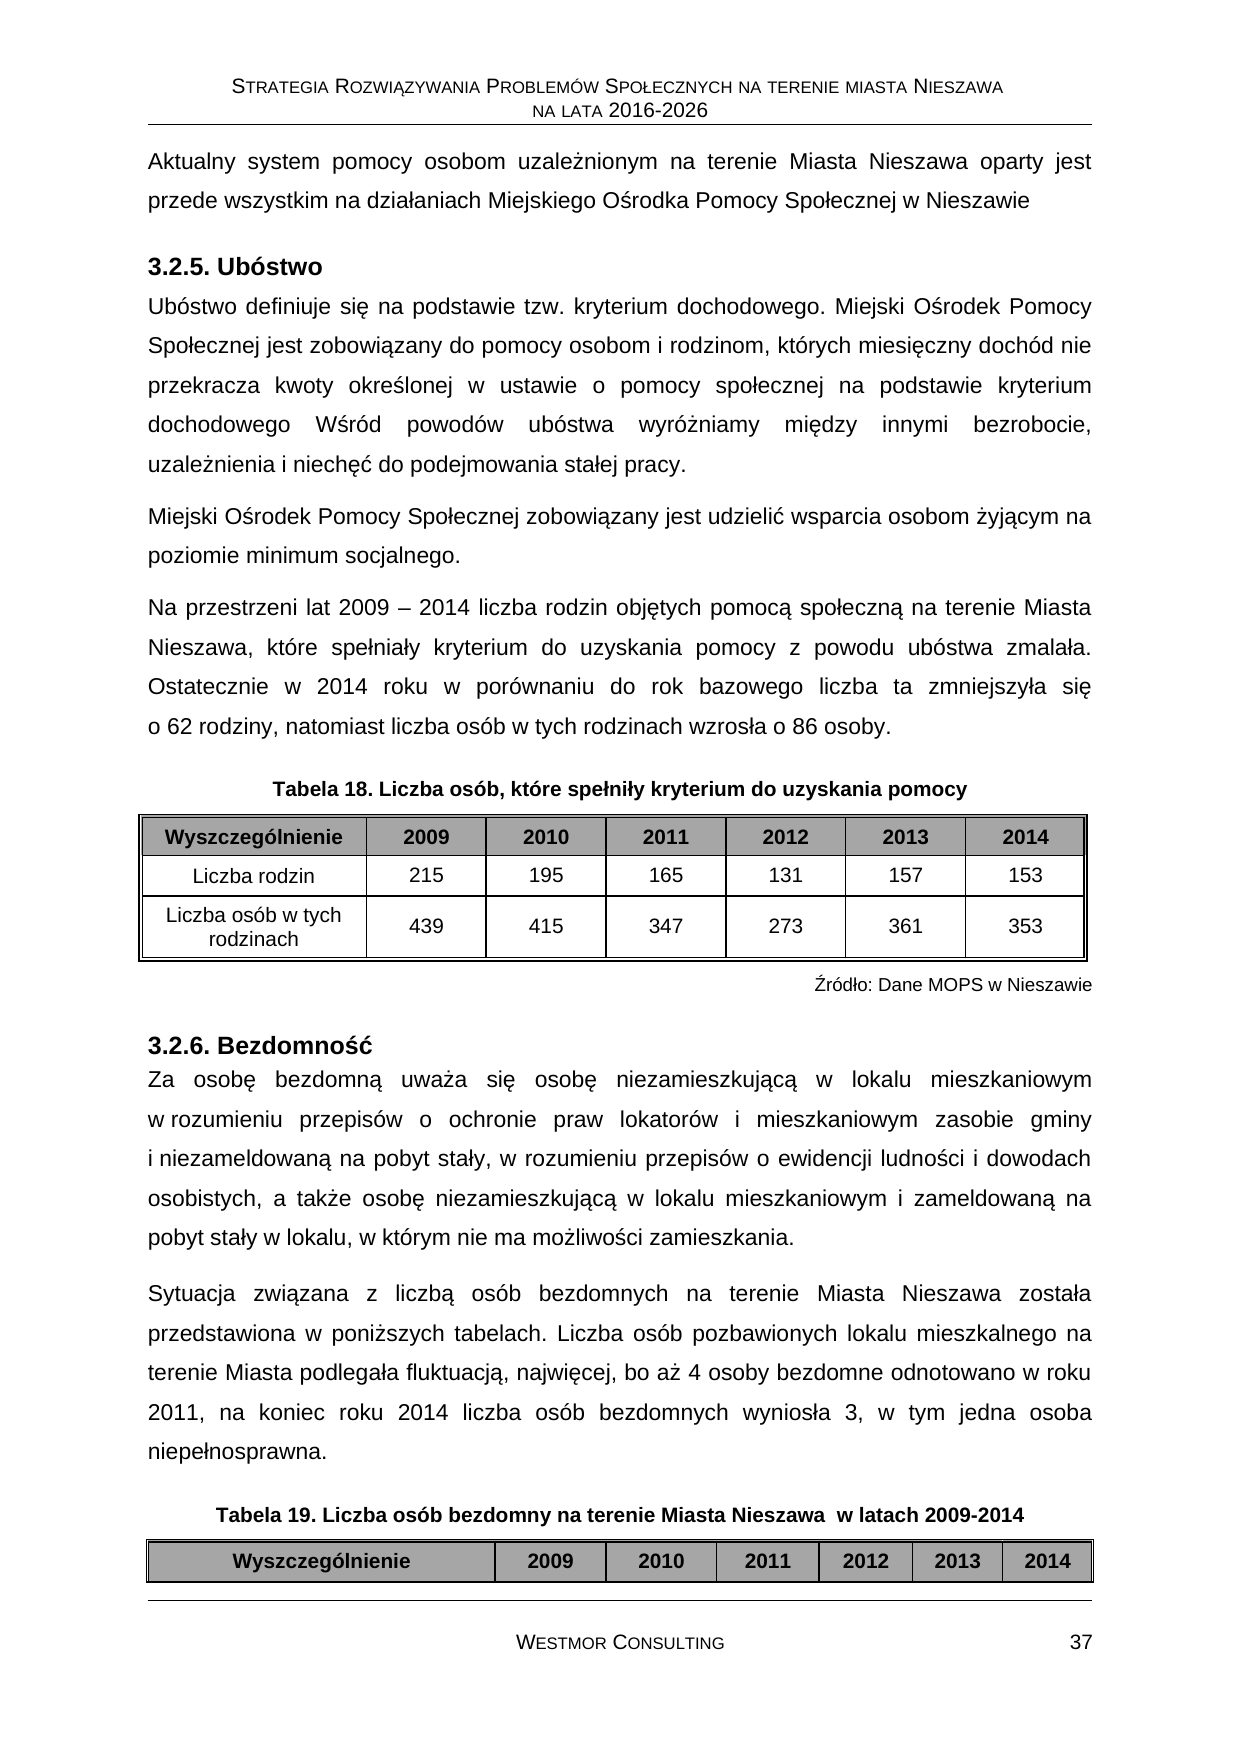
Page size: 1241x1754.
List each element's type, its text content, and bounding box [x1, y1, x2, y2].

table_header 2011 [717, 1543, 818, 1581]
table_cell 153 [966, 856, 1083, 895]
table_cell 215 [367, 856, 485, 895]
text Ubóstwo definiuje się na podstawie tzw. kryterium dochodowego. Miejski Ośrodek Pomocy Społecznej jest zobowiązany do pomocy osobom i rodzinom, których miesięczny dochód nie przekracza kwoty określonej w ustawie o pomocy społecznej na podstawie kryterium dochodowego Wśród powodów ubóstwa wyróżniamy między innymi bezrobocie, uzależnienia i niechęć do podejmowania stałej pracy. [148, 293, 1092, 477]
table_header 2012 [727, 818, 845, 855]
table_header 2009 [496, 1543, 605, 1581]
table_cell Liczba osób w tych rodzinach [143, 897, 366, 957]
table_cell Liczba rodzin [143, 856, 366, 895]
table_header 2009 [367, 818, 485, 855]
table_header Wyszczególnienie [149, 1543, 494, 1581]
table_cell 157 [846, 856, 965, 895]
subtitle 3.2.5. Ubóstwo [148, 252, 1092, 280]
text Na przestrzeni lat 2009 – 2014 liczba rodzin objętych pomocą społeczną na terenie Miasta Nieszawa, które spełniały kryterium do uzyskania pomocy z powodu ubóstwa zmalała. Ostatecznie w 2014 roku w porównaniu do rok bazowego liczba ta zmniejszyła się o 62 rodziny, natomiast liczba osób w tych rodzinach wzrosła o 86 osoby. [148, 594, 1092, 739]
table_cell 361 [846, 897, 965, 957]
table_header 2012 [820, 1543, 912, 1581]
table_header 2014 [1003, 1543, 1091, 1581]
table_cell 165 [607, 856, 725, 895]
table_header 2014 [966, 818, 1083, 855]
text Źródło: Dane MOPS w Nieszawie [148, 974, 1092, 996]
table_cell 273 [727, 897, 845, 957]
text Aktualny system pomocy osobom uzależnionym na terenie Miasta Nieszawa oparty jest przede wszystkim na działaniach Miejskiego Ośrodka Pomocy Społecznej w Nieszawie [148, 148, 1092, 213]
text Za osobę bezdomną uważa się osobę niezamieszkującą w lokalu mieszkaniowym w rozumieniu przepisów o ochronie praw lokatorów i mieszkaniowym zasobie gminy i niezameldowaną na pobyt stały, w rozumieniu przepisów o ewidencji ludności i dowodach osobistych, a także osobę niezamieszkującą w lokalu mieszkaniowym i zameldowaną na pobyt stały w lokalu, w którym nie ma możliwości zamieszkania. [148, 1066, 1092, 1251]
table_cell 353 [966, 897, 1083, 957]
table_cell 347 [607, 897, 725, 957]
table_cell 195 [487, 856, 605, 895]
table_header Wyszczególnienie [143, 818, 366, 855]
table_cell 439 [367, 897, 485, 957]
table_header 2010 [607, 1543, 716, 1581]
text Miejski Ośrodek Pomocy Społecznej zobowiązany jest udzielić wsparcia osobom żyjącym na poziomie minimum socjalnego. [148, 503, 1092, 569]
text Sytuacja związana z liczbą osób bezdomnych na terenie Miasta Nieszawa została przedstawiona w poniższych tabelach. Liczba osób pozbawionych lokalu mieszkalnego na terenie Miasta podlegała fluktuacją, najwięcej, bo aż 4 osoby bezdomne odnotowano w roku 2011, na koniec roku 2014 liczba osób bezdomnych wyniosła 3, w tym jedna osoba niepełnosprawna. [148, 1280, 1092, 1465]
text Tabela 19. Liczba osób bezdomny na terenie Miasta Nieszawa w latach 2009-2014 [148, 1503, 1092, 1527]
table_cell 415 [487, 897, 605, 957]
subtitle 3.2.6. Bezdomność [148, 1031, 1092, 1060]
table_header 2011 [607, 818, 725, 855]
table_cell 131 [727, 856, 845, 895]
table_header 2010 [487, 818, 605, 855]
table_header 2013 [913, 1543, 1002, 1581]
text Tabela 18. Liczba osób, które spełniły kryterium do uzyskania pomocy [148, 777, 1092, 801]
table_header 2013 [846, 818, 965, 855]
